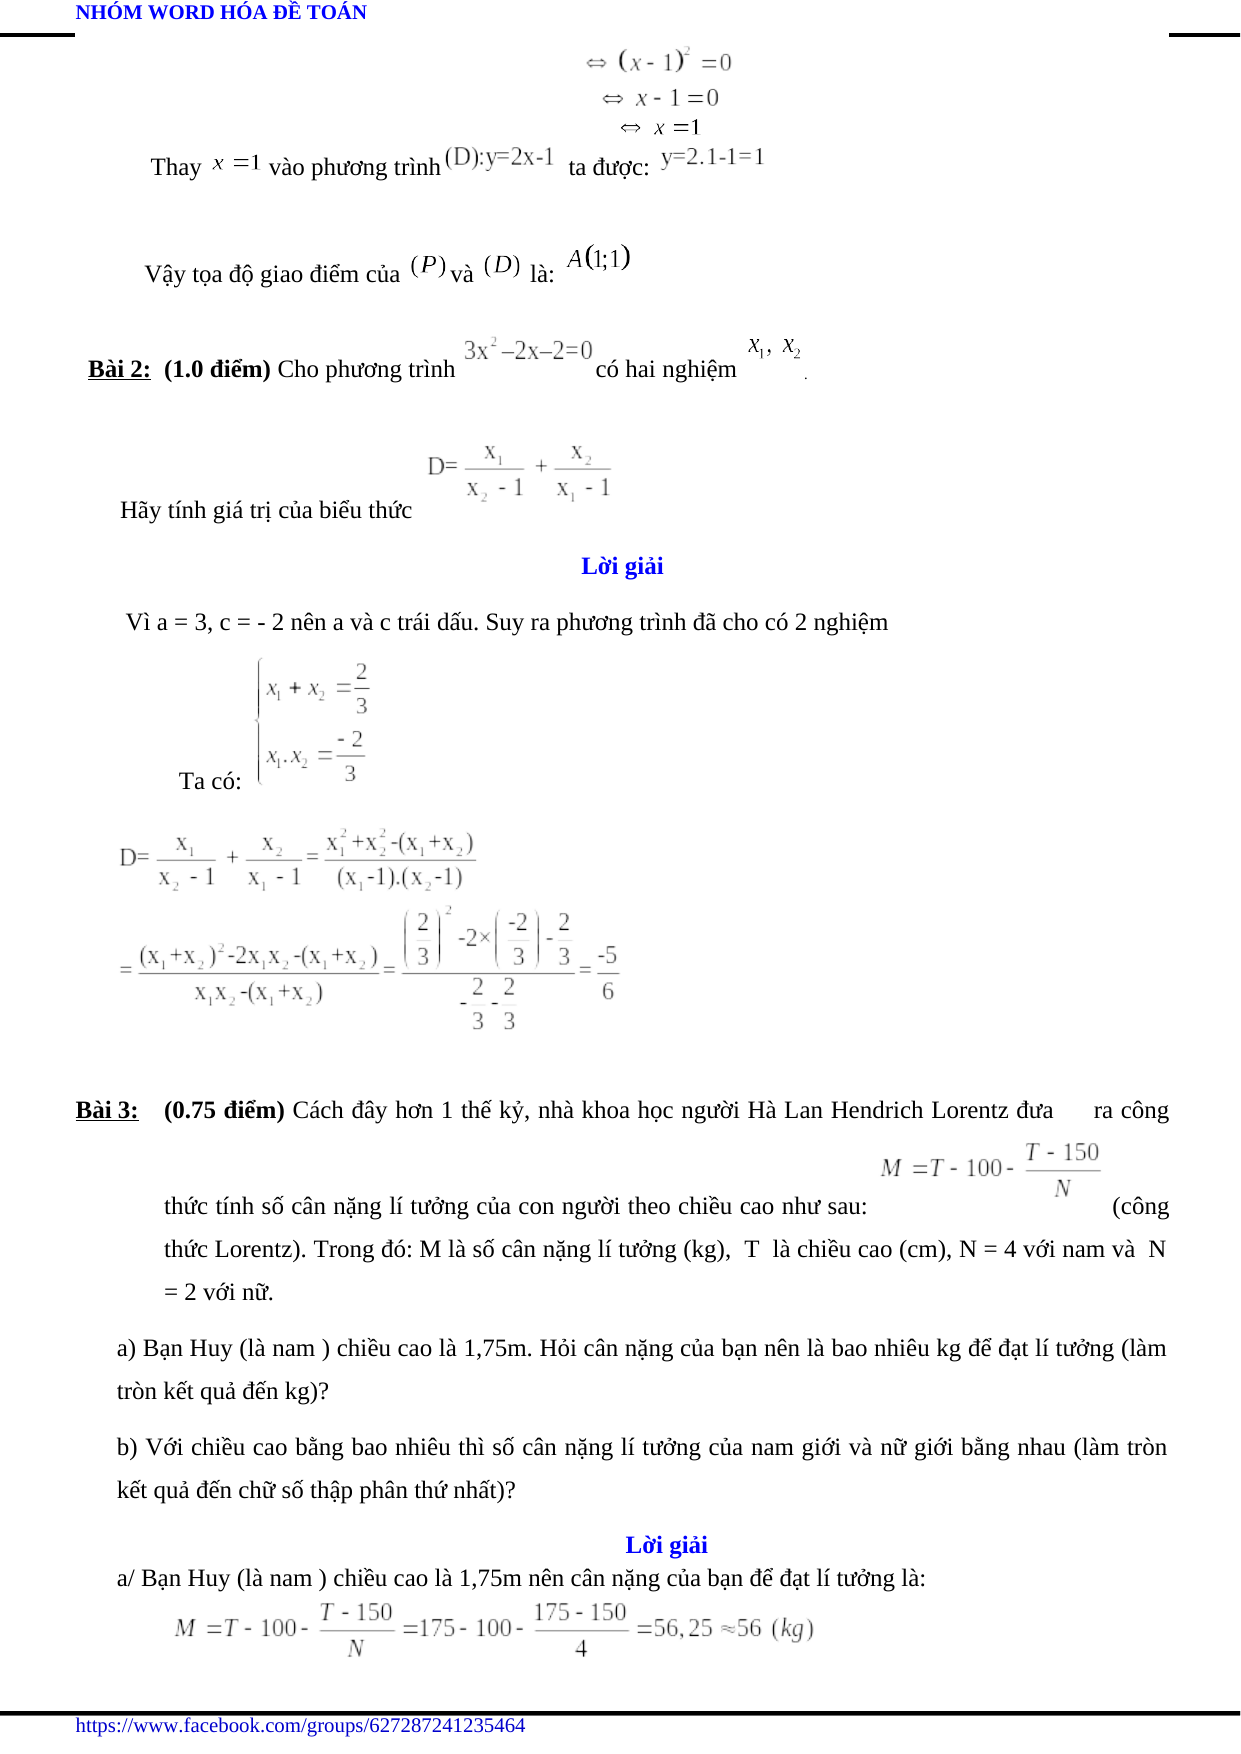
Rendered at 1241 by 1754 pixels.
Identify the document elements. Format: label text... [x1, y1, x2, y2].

text Lời giải [75, 551, 1169, 580]
text Bài 2: (1.0 điểm) Cho phương trình có hai nghiệm . [75, 326, 1169, 390]
text Vậy tọa độ giao điểm của và là: [75, 239, 1169, 303]
text Hãy tính giá trị của biểu thức [75, 435, 1169, 524]
text b) Với chiều cao bằng bao nhiêu thì số cân nặng lí tưởng của nam giới và nữ giới bằng nhau (làm tròn kết quả đến chữ số thập phân thứ nhất)? [117, 1432, 1169, 1503]
text Thay vào phương trình ta được: [75, 142, 1169, 207]
text Bài 3: (0.75 điểm) Cách đây hơn 1 thế kỷ, nhà khoa học người Hà Lan Hendrich Lorentz đưa ra công thức tính số cân nặng lí tưởng của con người theo chiều cao như sau: (công thức Lorentz). Trong đó: M là số cân nặng lí tưởng (kg), T là chiều cao (cm), N = 4 với nam và N = 2 với nữ. [75, 1095, 1169, 1306]
text a/ Bạn Huy (là nam ) chiều cao là 1,75m nên cân nặng của bạn để đạt lí tưởng là: [117, 1563, 1169, 1592]
text Lời giải [75, 1530, 1169, 1559]
text Vì a = 3, c = - 2 nên a và c trái dấu. Suy ra phương trình đã cho có 2 nghiệm [75, 607, 1169, 636]
text a) Bạn Huy (là nam ) chiều cao là 1,75m. Hỏi cân nặng của bạn nên là bao nhiêu kg để đạt lí tưởng (làm tròn kết quả đến kg)? [117, 1333, 1169, 1405]
text Ta có: [179, 652, 1169, 795]
